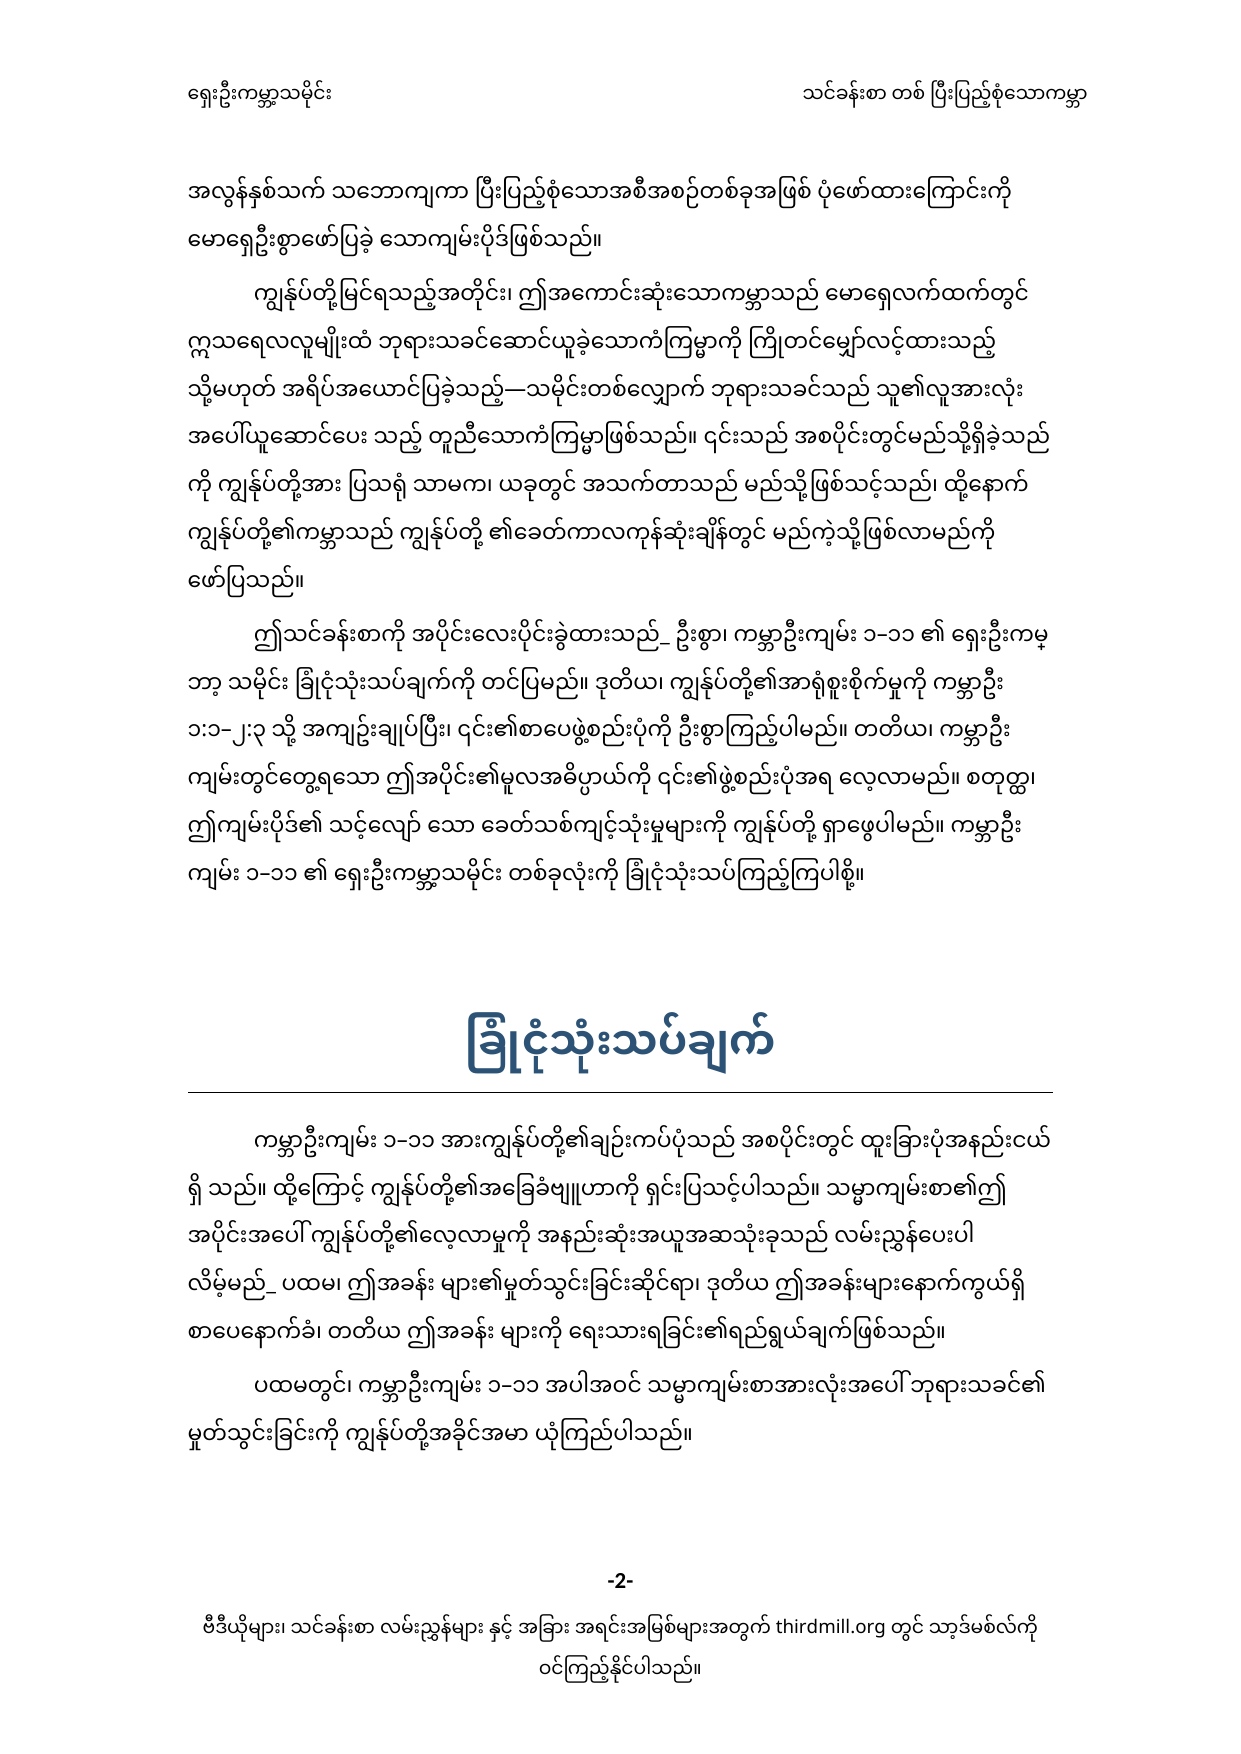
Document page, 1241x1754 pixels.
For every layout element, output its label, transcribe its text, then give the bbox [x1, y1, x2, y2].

text ကျွန်ုပ်တို့မြင်ရသည့်အတိုင်း၊ ဤအကောင်းဆုံးသောကမ္ဘာသည် မောရှေလက်ထက်တွင် ဣသရေလလူမျိုးထံ ဘုရားသခင်ဆောင်ယူခဲ့သောကံကြမ္မာကို ကြိုတင်မျှော်လင့်ထားသည့် သို့မဟုတ် အရိပ်အယောင်ပြခဲ့သည့်—သမိုင်းတစ်လျှောက် ဘုရားသခင်သည် သူ၏လူအားလုံးအပေါ်ယူဆောင်ပေး သည့် တူညီသောကံကြမ္မာဖြစ်သည်။ ၎င်းသည် အစပိုင်းတွင်မည်သို့ရှိခဲ့သည်ကို ကျွန်ုပ်တို့အား ပြသရုံ သာမက၊ ယခုတွင် အသက်တာသည် မည်သို့ဖြစ်သင့်သည်၊ ထို့နောက်ကျွန်ုပ်တို့၏ကမ္ဘာသည် ကျွန်ုပ်တို့ ၏ခေတ်ကာလကုန်ဆုံးချိန်တွင် မည်ကဲ့သို့ဖြစ်လာမည်ကို ဖော်ပြသည်။ [187, 271, 1053, 606]
subtitle ခြုံငုံသုံးသပ်ချက် [187, 999, 1053, 1093]
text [187, 169, 1053, 265]
text ဤသင်ခန်းစာကို အပိုင်းလေးပိုင်းခွဲထားသည်_ ဦးစွာ၊ ကမ္ဘာဦးကျမ်း ၁–၁၁ ၏ ရှေးဦးကမ္ဘာ့ သမိုင်း ခြုံငုံသုံးသပ်ချက်ကို တင်ပြမည်။ ဒုတိယ၊ ကျွန်ုပ်တို့၏အာရုံစူးစိုက်မှုကို ကမ္ဘာဦး ၁:၁–၂:၃ သို့ အကျဥ်းချုပ်ပြီး၊ ၎င်း၏စာပေဖွဲ့စည်းပုံကို ဦးစွာကြည့်ပါမည်။ တတိယ၊ ကမ္ဘာဦးကျမ်းတွင်တွေ့ရသော ဤအပိုင်း၏မူလအဓိပ္ပာယ်ကို ၎င်း၏ဖွဲ့စည်းပုံအရ လေ့လာမည်။ စတုတ္ထ၊ ဤကျမ်းပိုဒ်၏ သင့်လျော် သော ခေတ်သစ်ကျင့်သုံးမှုများကို ကျွန်ုပ်တို့ ရှာဖွေပါမည်။ ကမ္ဘာဦးကျမ်း ၁–၁၁ ၏ ရှေးဦးကမ္ဘာ့သမိုင်း တစ်ခုလုံးကို ခြုံငုံသုံးသပ်ကြည့်ကြပါစို့။ [187, 612, 1053, 899]
text ကမ္ဘာဦးကျမ်း ၁–၁၁ အားကျွန်ုပ်တို့၏ချဉ်းကပ်ပုံသည် အစပိုင်းတွင် ထူးခြားပုံအနည်းငယ်ရှိ သည်။ ထို့ကြောင့် ကျွန်ုပ်တို့၏အခြေခံဗျူဟာကို ရှင်းပြသင့်ပါသည်။ သမ္မာကျမ်းစာ၏ဤအပိုင်းအပေါ် ကျွန်ုပ်တို့၏လေ့လာမှုကို အနည်းဆုံးအယူအဆသုံးခုသည် လမ်းညွှန်ပေးပါလိမ့်မည်_ ပထမ၊ ဤအခန်း များ၏မှုတ်သွင်းခြင်းဆိုင်ရာ၊ ဒုတိယ ဤအခန်းများနောက်ကွယ်ရှိ စာပေနောက်ခံ၊ တတိယ ဤအခန်း များကို ရေးသားရခြင်း၏ရည်ရွယ်ချက်ဖြစ်သည်။ [187, 1118, 1053, 1357]
text ပထမတွင်၊ ကမ္ဘာဦးကျမ်း ၁–၁၁ အပါအဝင် သမ္မာကျမ်းစာအားလုံးအပေါ် ဘုရားသခင်၏ မှုတ်သွင်းခြင်းကို ကျွန်ုပ်တို့အခိုင်အမာ ယုံကြည်ပါသည်။ [187, 1364, 1053, 1459]
